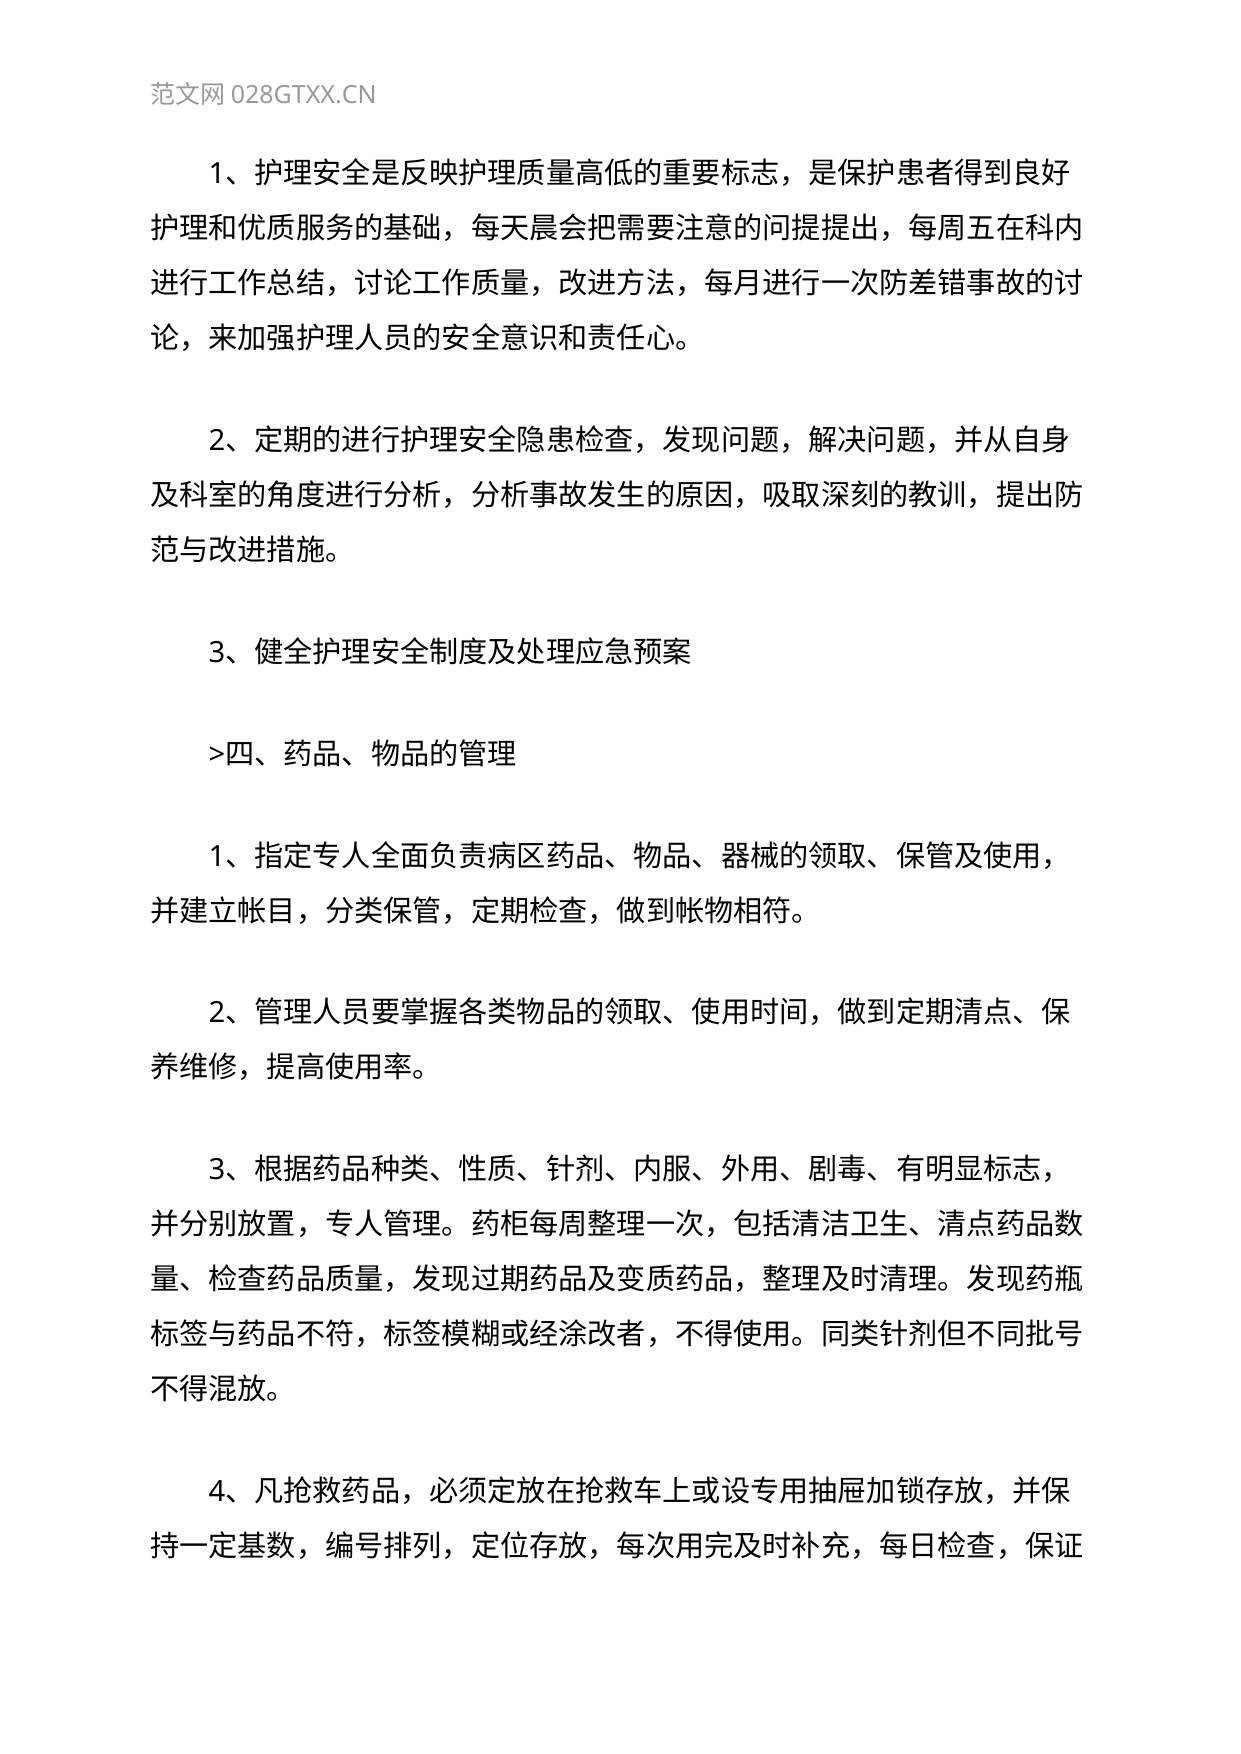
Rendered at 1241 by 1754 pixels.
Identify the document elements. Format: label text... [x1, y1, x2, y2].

text 3、根据药品种类、性质、针剂、内服、外用、剧毒、有明显标志，并分别放置，专人管理。药柜每周整理一次，包括清洁卫生、清点药品数量、检查药品质量，发现过期药品及变质药品，整理及时清理。发现药瓶标签与药品不符，标签模糊或经涂改者，不得使用。同类针剂但不同批号不得混放。 [150, 1146, 1090, 1408]
text 2、管理人员要掌握各类物品的领取、使用时间，做到定期清点、保养维修，提高使用率。 [150, 989, 1090, 1086]
text 3、健全护理安全制度及处理应急预案 [150, 628, 1090, 671]
text >四、药品、物品的管理 [150, 730, 1090, 773]
text 2、定期的进行护理安全隐患检查，发现问题，解决问题，并从自身及科室的角度进行分析，分析事故发生的原因，吸取深刻的教训，提出防范与改进措施。 [150, 417, 1090, 569]
text 1、护理安全是反映护理质量高低的重要标志，是保护患者得到良好护理和优质服务的基础，每天晨会把需要注意的问提提出，每周五在科内进行工作总结，讨论工作质量，改进方法，每月进行一次防差错事故的讨论，来加强护理人员的安全意识和责任心。 [150, 150, 1090, 357]
text 1、指定专人全面负责病区药品、物品、器械的领取、保管及使用，并建立帐目，分类保管，定期检查，做到帐物相符。 [150, 832, 1090, 929]
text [150, 1467, 1090, 1564]
